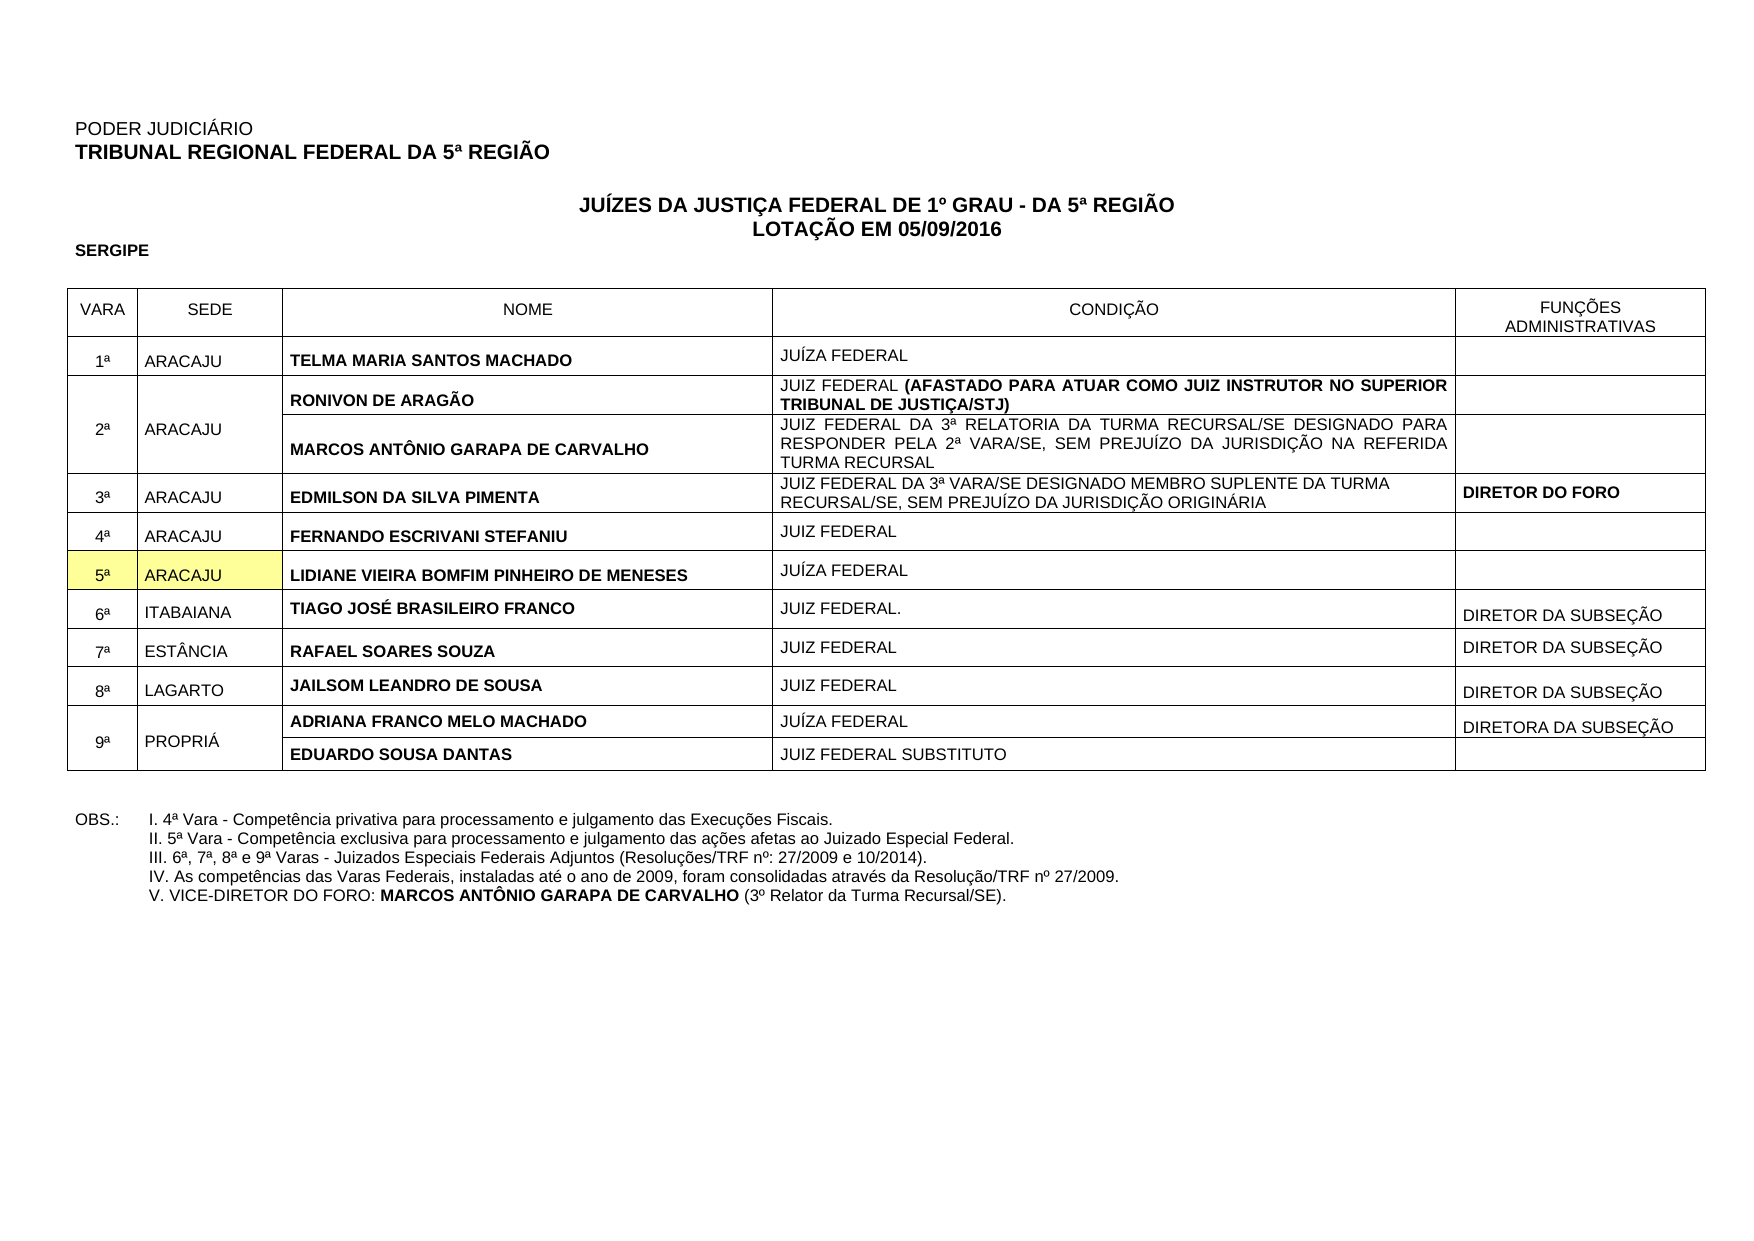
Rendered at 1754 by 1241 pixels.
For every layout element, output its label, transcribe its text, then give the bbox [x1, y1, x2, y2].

table_cell 6ª [68, 590, 137, 627]
table_cell DIRETORA DA SUBSEÇÃO [1456, 706, 1705, 737]
table_cell [1456, 551, 1705, 589]
table_cell JUÍZA FEDERAL [773, 337, 1455, 374]
text II. 5ª Vara - Competência exclusiva para processamento e julgamento das ações afetas ao Juizado Especial Federal. [75, 828, 1679, 848]
table_cell 2ª [68, 376, 137, 472]
table_cell ADRIANA FRANCO MELO MACHADO [283, 706, 772, 737]
table_cell ARACAJU [138, 337, 282, 374]
table_cell DIRETOR DO FORO [1456, 474, 1705, 512]
table_cell ARACAJU [138, 474, 282, 512]
table_cell JUIZ FEDERAL DA 3ª VARA/SE DESIGNADO MEMBRO SUPLENTE DA TURMA RECURSAL/SE, SEM PREJUÍZO DA JURISDIÇÃO ORIGINÁRIA [773, 474, 1455, 512]
table_cell [1456, 513, 1705, 550]
table_cell [1456, 415, 1705, 472]
table_cell MARCOS ANTÔNIO GARAPA DE CARVALHO [283, 415, 772, 472]
table_cell 4ª [68, 513, 137, 550]
table_cell TIAGO JOSÉ BRASILEIRO FRANCO [283, 590, 772, 627]
table_cell 5ª [68, 551, 137, 589]
table_cell JUIZ FEDERAL DA 3ª RELATORIA DA TURMA RECURSAL/SE DESIGNADO PARA RESPONDER PELA 2ª VARA/SE, SEM PREJUÍZO DA JURISDIÇÃO NA REFERIDA TURMA RECURSAL [773, 415, 1455, 472]
table_cell ARACAJU [138, 513, 282, 550]
table_cell 1ª [68, 337, 137, 374]
table_cell DIRETOR DA SUBSEÇÃO [1456, 667, 1705, 704]
table_cell RAFAEL SOARES SOUZA [283, 629, 772, 666]
text V. VICE-DIRETOR DO FORO: MARCOS ANTÔNIO GARAPA DE CARVALHO (3º Relator da Turma Recursal/SE). [75, 886, 1679, 905]
table_cell LIDIANE VIEIRA BOMFIM PINHEIRO DE MENESES [283, 551, 772, 589]
subtitle SERGIPE [75, 240, 1679, 259]
table_cell LAGARTO [138, 667, 282, 704]
table_cell ITABAIANA [138, 590, 282, 627]
table_cell EDMILSON DA SILVA PIMENTA [283, 474, 772, 512]
table_cell JUIZ FEDERAL. [773, 590, 1455, 627]
table_cell ARACAJU [138, 376, 282, 472]
table_cell JUIZ FEDERAL [773, 667, 1455, 704]
table_cell JUÍZA FEDERAL [773, 551, 1455, 589]
table_cell EDUARDO SOUSA DANTAS [283, 738, 772, 770]
table_cell FERNANDO ESCRIVANI STEFANIU [283, 513, 772, 550]
table_cell PROPRIÁ [138, 706, 282, 770]
table_header NOME [283, 289, 772, 336]
table_cell JAILSOM LEANDRO DE SOUSA [283, 667, 772, 704]
table_cell ARACAJU [138, 551, 282, 589]
table_cell JUÍZA FEDERAL [773, 706, 1455, 737]
table_cell ESTÂNCIA [138, 629, 282, 666]
table_cell 8ª [68, 667, 137, 704]
table_cell [1456, 376, 1705, 414]
table_cell TELMA MARIA SANTOS MACHADO [283, 337, 772, 374]
table_cell 9ª [68, 706, 137, 770]
table_header CONDIÇÃO [773, 289, 1455, 336]
table_header VARA [68, 289, 137, 336]
text III. 6ª, 7ª, 8ª e 9ª Varas - Juizados Especiais Federais Adjuntos (Resoluções/TRF nº: 27/2009 e 10/2014). [75, 848, 1679, 867]
text OBS.: I. 4ª Vara - Competência privativa para processamento e julgamento das Execuções Fiscais. [75, 809, 1679, 828]
table_cell DIRETOR DA SUBSEÇÃO [1456, 629, 1705, 666]
table_cell JUIZ FEDERAL (AFASTADO PARA ATUAR COMO JUIZ INSTRUTOR NO SUPERIOR TRIBUNAL DE JUSTIÇA/STJ) [773, 376, 1455, 414]
table_cell 7ª [68, 629, 137, 666]
table_cell [1456, 738, 1705, 770]
table_cell JUIZ FEDERAL [773, 629, 1455, 666]
table_cell RONIVON DE ARAGÃO [283, 376, 772, 414]
table_cell 3ª [68, 474, 137, 512]
table_cell JUIZ FEDERAL [773, 513, 1455, 550]
table_cell JUIZ FEDERAL SUBSTITUTO [773, 738, 1455, 770]
table_header SEDE [138, 289, 282, 336]
table_header FUNÇÕES ADMINISTRATIVAS [1456, 289, 1705, 336]
table_cell [1456, 337, 1705, 374]
text IV. As competências das Varas Federais, instaladas até o ano de 2009, foram consolidadas através da Resolução/TRF nº 27/2009. [75, 867, 1679, 886]
table_cell DIRETOR DA SUBSEÇÃO [1456, 590, 1705, 627]
